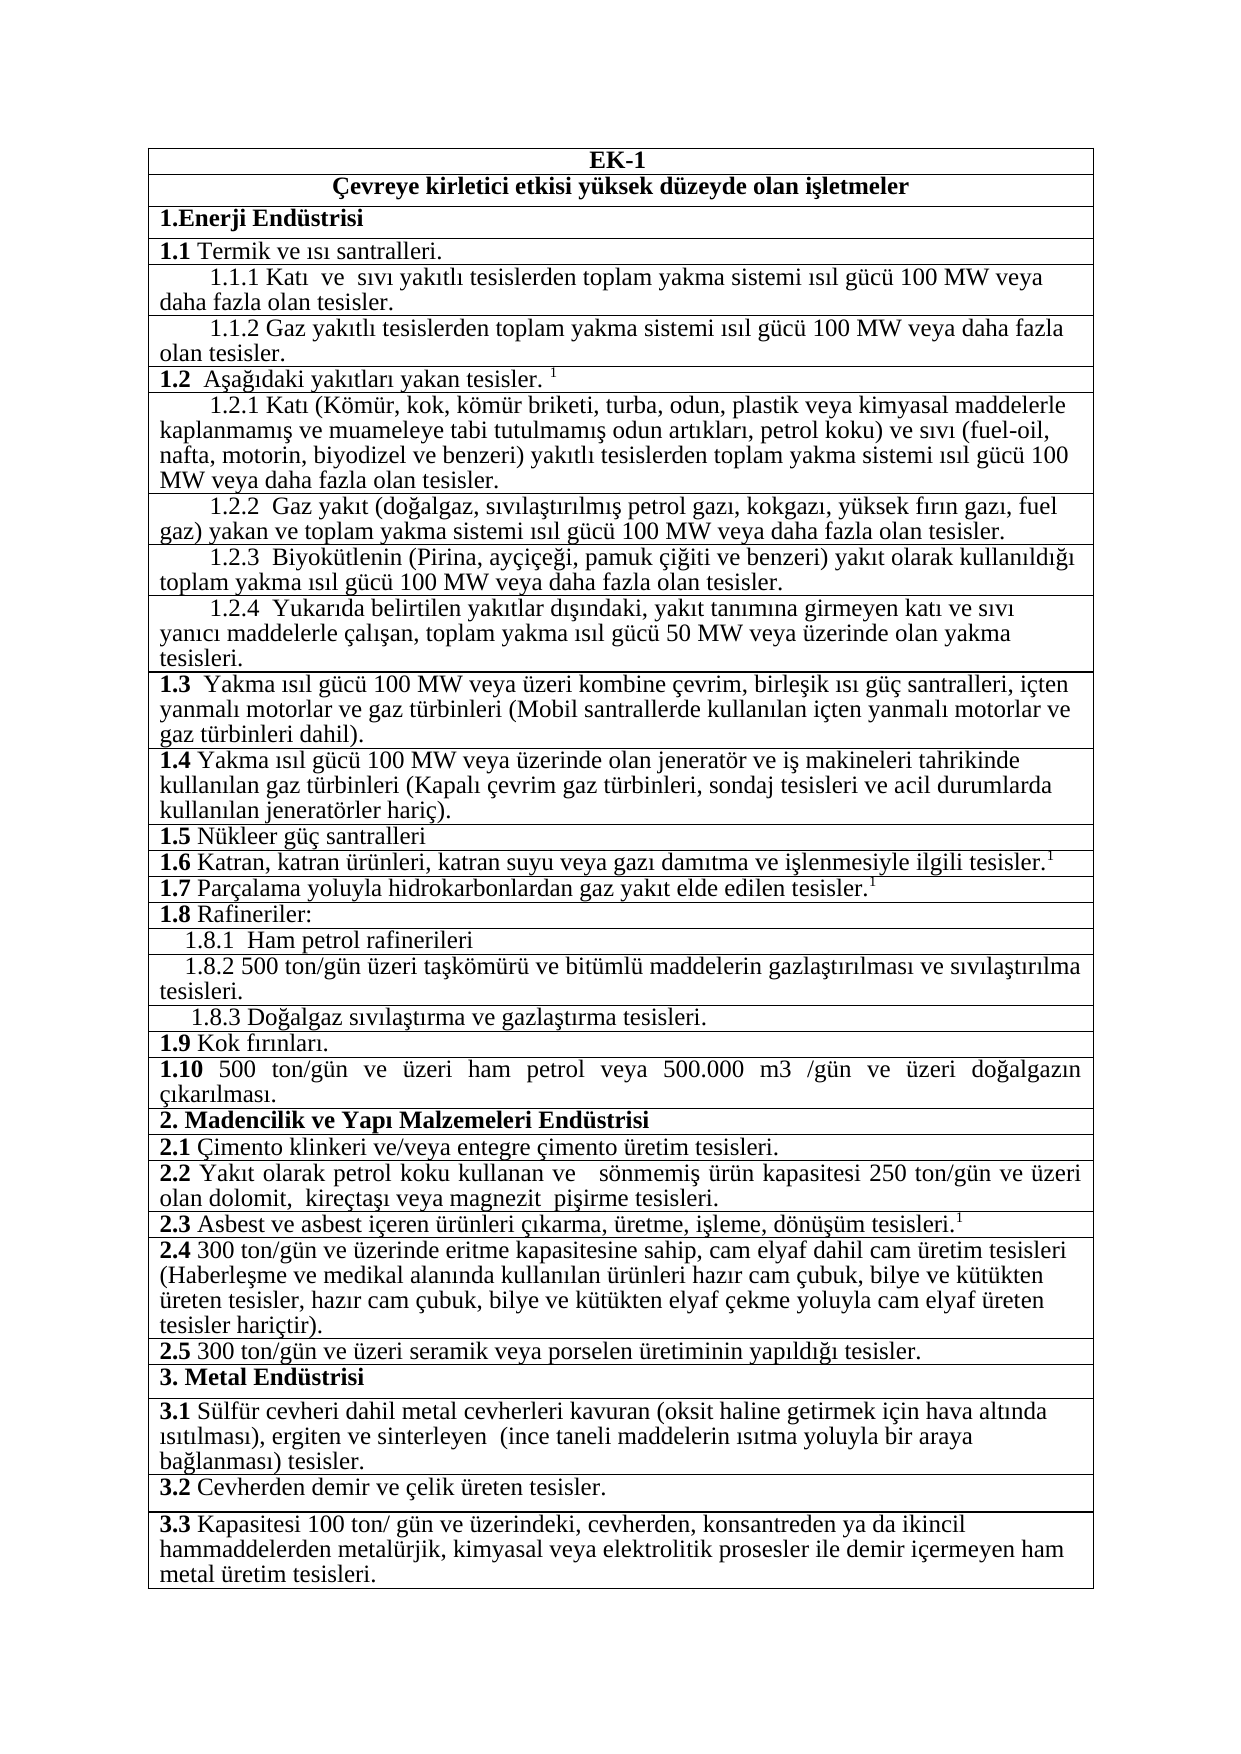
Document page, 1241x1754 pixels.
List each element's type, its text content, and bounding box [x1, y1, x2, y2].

table_cell 1.8.2 500 ton/gün üzeri taşkömürü ve bitümlü maddelerin gazlaştırılması ve sıvılaştırılma tesisleri. [149, 955, 1093, 1005]
table_cell 2.4 300 ton/gün ve üzerinde eritme kapasitesine sahip, cam elyaf dahil cam üretim tesisleri (Haberleşme ve medikal alanında kullanılan ürünleri hazır cam çubuk, bilye ve kütükten üreten tesisler, hazır cam çubuk, bilye ve kütükten elyaf çekme yoluyla cam elyaf üreten tesisler hariçtir). [149, 1238, 1093, 1338]
table_cell Çevreye kirletici etkisi yüksek düzeyde olan işletmeler [149, 175, 1093, 206]
table_cell 1.2.1 Katı (Kömür, kok, kömür briketi, turba, odun, plastik veya kimyasal maddelerle kaplanmamış ve muameleye tabi tutulmamış odun artıkları, petrol koku) ve sıvı (fuel-oil, nafta, motorin, biyodizel ve benzeri) yakıtlı tesislerden toplam yakma sistemi ısıl gücü 100 MW veya daha fazla olan tesisler. [149, 393, 1093, 493]
table_cell 1.Enerji Endüstrisi [149, 207, 1093, 238]
table_cell 1.2.2 Gaz yakıt (doğalgaz, sıvılaştırılmış petrol gazı, kokgazı, yüksek fırın gazı, fuel gaz) yakan ve toplam yakma sistemi ısıl gücü 100 MW veya daha fazla olan tesisler. [149, 494, 1093, 544]
table_cell 3. Metal Endüstrisi [149, 1365, 1093, 1398]
table_cell 1.5 Nükleer güç santralleri [149, 825, 1093, 849]
table_cell 1.9 Kok fırınları. [149, 1032, 1093, 1057]
table_cell 1.8 Rafineriler: [149, 903, 1093, 928]
table_cell 2.5 300 ton/gün ve üzeri seramik veya porselen üretiminin yapıldığı tesisler. [149, 1339, 1093, 1364]
table_cell 1.1.2 Gaz yakıtlı tesislerden toplam yakma sistemi ısıl gücü 100 MW veya daha fazla olan tesisler. [149, 316, 1093, 366]
table_cell 1.1.1 Katı ve sıvı yakıtlı tesislerden toplam yakma sistemi ısıl gücü 100 MW veya daha fazla olan tesisler. [149, 265, 1093, 315]
table_cell 2.2 Yakıt olarak petrol koku kullanan ve sönmemiş ürün kapasitesi 250 ton/gün ve üzeri olan dolomit, kireçtaşı veya magnezit pişirme tesisleri. [149, 1161, 1093, 1211]
table_cell 1.3 Yakma ısıl gücü 100 MW veya üzeri kombine çevrim, birleşik ısı güç santralleri, içten yanmalı motorlar ve gaz türbinleri (Mobil santrallerde kullanılan içten yanmalı motorlar ve gaz türbinleri dahil). [149, 673, 1093, 747]
table_cell 1.2.4 Yukarıda belirtilen yakıtlar dışındaki, yakıt tanımına girmeyen katı ve sıvı yanıcı maddelerle çalışan, toplam yakma ısıl gücü 50 MW veya üzerinde olan yakma tesisleri. [149, 596, 1093, 671]
table_cell 1.8.3 Doğalgaz sıvılaştırma ve gazlaştırma tesisleri. [149, 1006, 1093, 1031]
table_cell 1.2 Aşağıdaki yakıtları yakan tesisler. 1 [149, 367, 1093, 392]
table_cell 2.3 Asbest ve asbest içeren ürünleri çıkarma, üretme, işleme, dönüşüm tesisleri.1 [149, 1212, 1093, 1237]
table_cell 1.7 Parçalama yoluyla hidrokarbonlardan gaz yakıt elde edilen tesisler.1 [149, 877, 1093, 902]
table_cell 2. Madencilik ve Yapı Malzemeleri Endüstrisi [149, 1109, 1093, 1134]
table_header EK-1 [149, 149, 1093, 174]
table_cell 3.1 Sülfür cevheri dahil metal cevherleri kavuran (oksit haline getirmek için hava altında ısıtılması), ergiten ve sinterleyen (ince taneli maddelerin ısıtma yoluyla bir araya bağlanması) tesisler. [149, 1399, 1093, 1474]
table_cell 1.4 Yakma ısıl gücü 100 MW veya üzerinde olan jeneratör ve iş makineleri tahrikinde kullanılan gaz türbinleri (Kapalı çevrim gaz türbinleri, sondaj tesisleri ve acil durumlarda kullanılan jeneratörler hariç). [149, 749, 1093, 823]
table_cell 1.10 500 ton/gün ve üzeri ham petrol veya 500.000 m3 /gün ve üzeri doğalgazın çıkarılması. [149, 1058, 1093, 1108]
table_cell 2.1 Çimento klinkeri ve/veya entegre çimento üretim tesisleri. [149, 1135, 1093, 1160]
table_cell 3.2 Cevherden demir ve çelik üreten tesisler. [149, 1475, 1093, 1511]
table_cell 1.2.3 Biyokütlenin (Pirina, ayçiçeği, pamuk çiğiti ve benzeri) yakıt olarak kullanıldığı toplam yakma ısıl gücü 100 MW veya daha fazla olan tesisler. [149, 545, 1093, 595]
table_cell 1.6 Katran, katran ürünleri, katran suyu veya gazı damıtma ve işlenmesiyle ilgili tesisler.1 [149, 851, 1093, 876]
table_cell 1.8.1 Ham petrol rafinerileri [149, 929, 1093, 954]
table_cell 3.3 Kapasitesi 100 ton/ gün ve üzerindeki, cevherden, konsantreden ya da ikincil hammaddelerden metalürjik, kimyasal veya elektrolitik prosesler ile demir içermeyen ham metal üretim tesisleri. [149, 1513, 1093, 1587]
table_cell 1.1 Termik ve ısı santralleri. [149, 239, 1093, 264]
